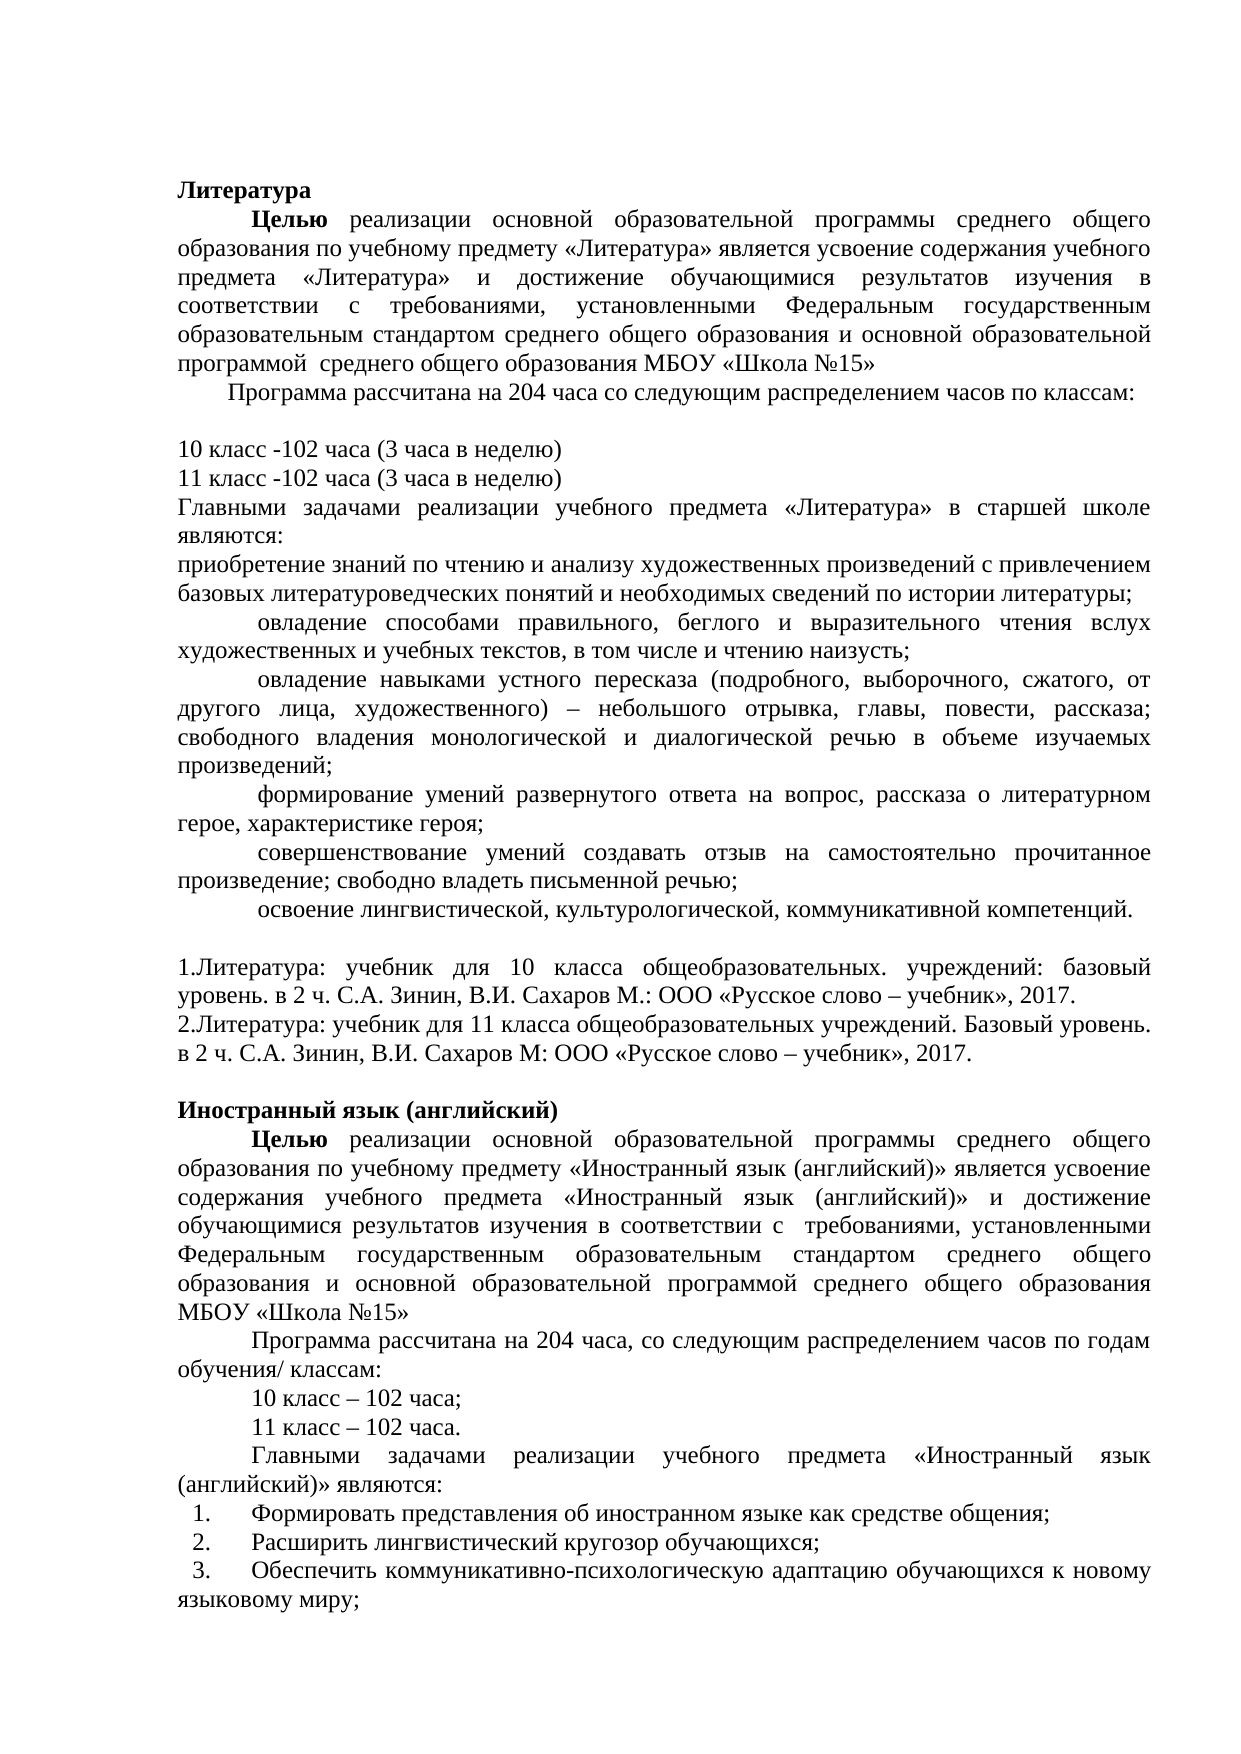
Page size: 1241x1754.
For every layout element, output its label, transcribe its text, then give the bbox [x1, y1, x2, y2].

text совершенствование умений создавать отзыв на самостоятельно прочитанное произведение; свободно владеть письменной речью; [177, 837, 1152, 894]
text овладение навыками устного пересказа (подробного, выборочного, сжатого, от другого лица, художественного) – небольшого отрывка, главы, повести, рассказа; свободного владения монологической и диалогической речью в объеме изучаемых произведений; [177, 664, 1152, 779]
text Целью реализации основной образовательной программы среднего общего образования по учебному предмету «Иностранный язык (английский)» является усвоение содержания учебного предмета «Иностранный язык (английский)» и достижение обучающимися результатов изучения в соответствии с требованиями, установленными Федеральным государственным образовательным стандартом среднего общего образования и основной образовательной программой среднего общего образования МБОУ «Школа №15» [177, 1124, 1152, 1326]
text Литература [177, 176, 1152, 204]
list Расширить лингвистический кругозор обучающихся; [177, 1527, 1152, 1556]
text Иностранный язык (английский) [177, 1096, 1152, 1124]
text овладение способами правильного, беглого и выразительного чтения вслух художественных и учебных текстов, в том числе и чтению наизусть; [177, 607, 1152, 664]
text 10 класс – 102 часа; [177, 1383, 1152, 1412]
text 2.Литература: учебник для 11 класса общеобразовательных учреждений. Базовый уровень. в 2 ч. С.А. Зинин, В.И. Сахаров М: ООО «Русское слово – учебник», 2017. [177, 1009, 1152, 1067]
text Главными задачами реализации учебного предмета «Литература» в старшей школе являются: [177, 492, 1152, 549]
text Программа рассчитана на 204 часа, со следующим распределением часов по годам обучения/ классам: [177, 1326, 1152, 1383]
text формирование умений развернутого ответа на вопрос, рассказа о литературном герое, характеристике героя; [177, 779, 1152, 837]
list Формировать представления об иностранном языке как средстве общения; [177, 1498, 1152, 1527]
text Главными задачами реализации учебного предмета «Иностранный язык (английский)» являются: [177, 1441, 1152, 1498]
list Обеспечить коммуникативно-психологическую адаптацию обучающихся к новому языковому миру; [177, 1556, 1152, 1613]
text освоение лингвистической, культурологической, коммуникативной компетенций. [177, 894, 1152, 923]
text 1.Литература: учебник для 10 класса общеобразовательных. учреждений: базовый уровень. в 2 ч. С.А. Зинин, В.И. Сахаров М.: ООО «Русское слово – учебник», 2017. [177, 952, 1152, 1009]
text Целью реализации основной образовательной программы среднего общего образования по учебному предмету «Литература» является усвоение содержания учебного предмета «Литература» и достижение обучающимися результатов изучения в соответствии с требованиями, установленными Федеральным государственным образовательным стандартом среднего общего образования и основной образовательной программой среднего общего образования МБОУ «Школа №15» [177, 204, 1152, 377]
text Программа рассчитана на 204 часа со следующим распределением часов по классам: [177, 377, 1152, 406]
text 11 класс -102 часа (3 часа в неделю) [177, 463, 1152, 492]
text 11 класс – 102 часа. [177, 1412, 1152, 1441]
text 10 класс -102 часа (3 часа в неделю) [177, 434, 1152, 463]
text приобретение знаний по чтению и анализу художественных произведений с привлечением базовых литературоведческих понятий и необходимых сведений по истории литературы; [177, 549, 1152, 607]
